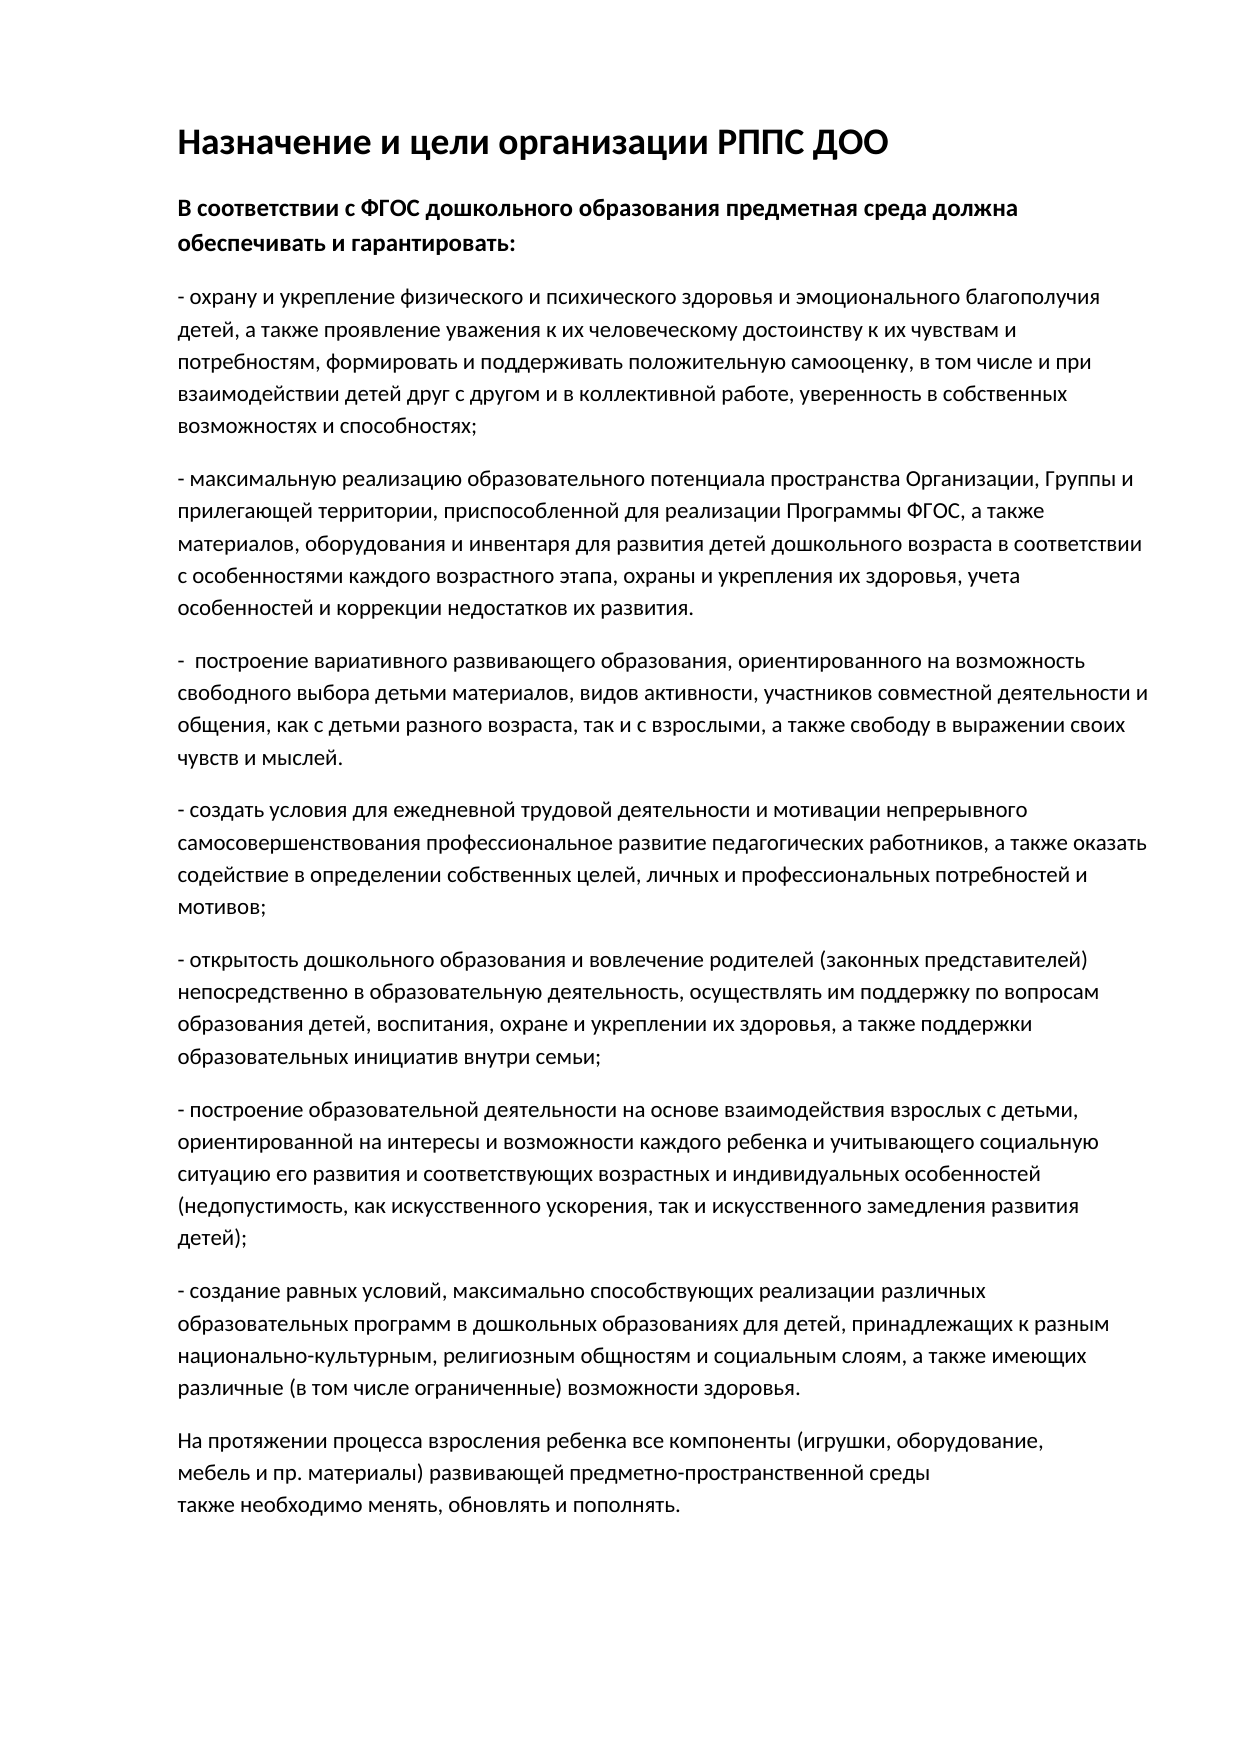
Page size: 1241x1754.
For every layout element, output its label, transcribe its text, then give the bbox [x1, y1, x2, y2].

text также необходимо менять, обновлять и пополнять. [177, 1491, 1152, 1518]
text мебель и пр. материалы) развивающей предметно-пространственной среды [177, 1458, 1152, 1486]
text - охрану и укрепление физического и психического здоровья и эмоционального благополучия детей, а также проявление уважения к их человеческому достоинству к их чувствам и потребностям, формировать и поддерживать положительную самооценку, в том числе и при взаимодействии детей друг с другом и в коллективной работе, уверенность в собственных возможностях и способностях; [177, 282, 1152, 439]
text В соответствии с ФГОС дошкольного образования предметная среда должна обеспечивать и гарантировать: [177, 192, 1152, 257]
text - максимальную реализацию образовательного потенциала пространства Организации, Группы и прилегающей территории, приспособленной для реализации Программы ФГОС, а также материалов, оборудования и инвентаря для развития детей дошкольного возраста в соответствии с особенностями каждого возрастного этапа, охраны и укрепления их здоровья, учета особенностей и коррекции недостатков их развития. [177, 464, 1152, 621]
text - создание равных условий, максимально способствующих реализации различных образовательных программ в дошкольных образованиях для детей, принадлежащих к разным национально-культурным, религиозным общностям и социальным слоям, а также имеющих различные (в том числе ограниченные) возможности здоровья. [177, 1277, 1152, 1401]
text Назначение и цели организации РППС ДОО [177, 118, 1152, 164]
text На протяжении процесса взросления ребенка все компоненты (игрушки, оборудование, [177, 1426, 1152, 1454]
text - создать условия для ежедневной трудовой деятельности и мотивации непрерывного самосовершенствования профессиональное развитие педагогических работников, а также оказать содействие в определении собственных целей, личных и профессиональных потребностей и мотивов; [177, 796, 1152, 920]
text - построение вариативного развивающего образования, ориентированного на возможность свободного выбора детьми материалов, видов активности, участников совместной деятельности и общения, как с детьми разного возраста, так и с взрослыми, а также свободу в выражении своих чувств и мыслей. [177, 646, 1152, 771]
text - открытость дошкольного образования и вовлечение родителей (законных представителей) непосредственно в образовательную деятельность, осуществлять им поддержку по вопросам образования детей, воспитания, охране и укреплении их здоровья, а также поддержки образовательных инициатив внутри семьи; [177, 945, 1152, 1070]
text - построение образовательной деятельности на основе взаимодействия взрослых с детьми, ориентированной на интересы и возможности каждого ребенка и учитывающего социальную ситуацию его развития и соответствующих возрастных и индивидуальных особенностей (недопустимость, как искусственного ускорения, так и искусственного замедления развития детей); [177, 1095, 1152, 1252]
